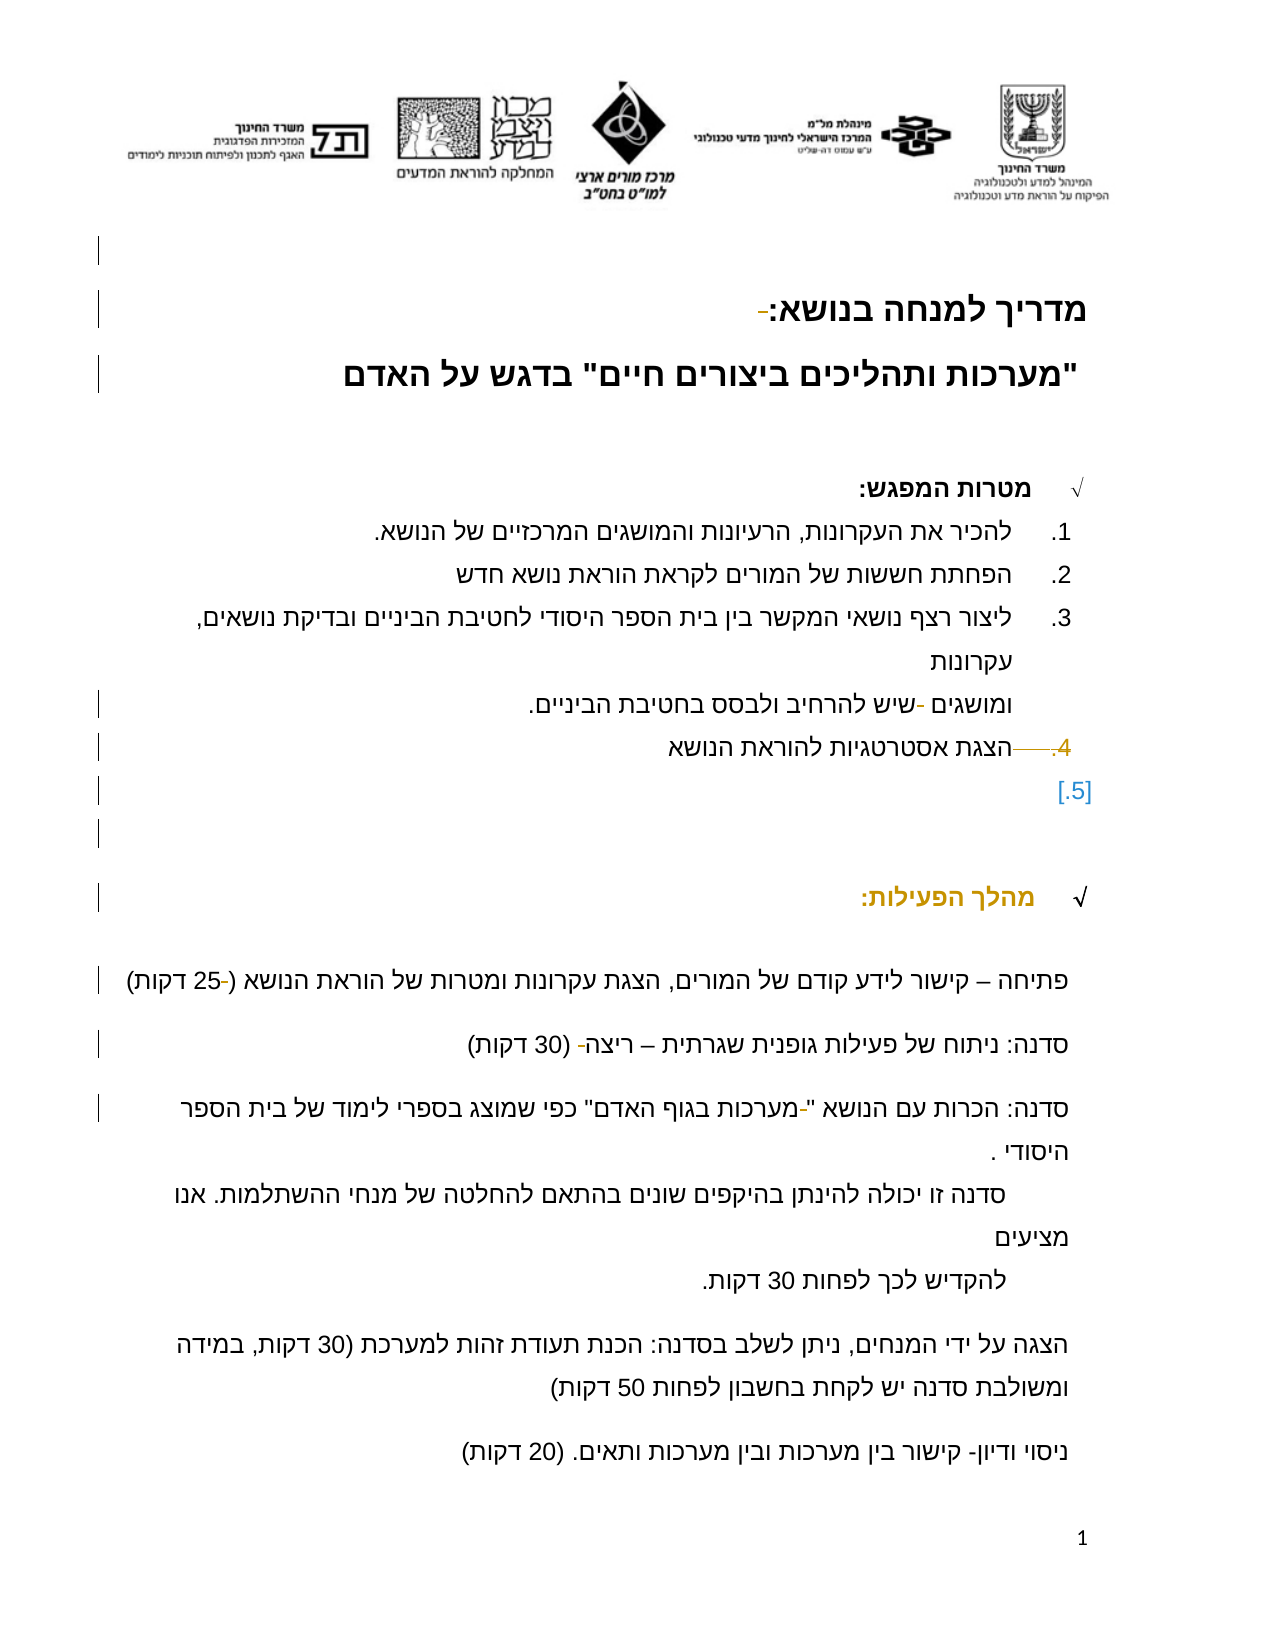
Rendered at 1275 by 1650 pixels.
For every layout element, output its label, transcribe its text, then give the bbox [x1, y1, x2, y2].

text מדריך למנחה בנושא: [127, 290, 1088, 328]
text סדנה: ניתוח של פעילות גופנית שגרתית – ריצה (30 דקות) [112, 1029, 1069, 1058]
text ניסוי ודיון- קישור בין מערכות ובין מערכות ותאים. (20 דקות) [112, 1437, 1069, 1466]
text פתיחה – קישור לידע קודם של המורים, הצגת עקרונות ומטרות של הוראת הנושא (25 דקות) [112, 966, 1069, 994]
list הפחתת חששות של המורים לקראת הוראת נושא חדש [112, 560, 1050, 589]
text "מערכות ותהליכים ביצורים חיים" בדגש על האדם [127, 355, 1088, 393]
picture [112, 73, 1116, 212]
text ומושגים שיש להרחיב ולבסס בחטיבת הביניים. [112, 689, 1013, 718]
list ליצור רצף נושאי המקשר בין בית הספר היסודי לחטיבת הביניים ובדיקת נושאים, עקרונות [112, 603, 1050, 675]
list הצגת אסטרטגיות להוראת הנושא [112, 733, 1050, 761]
list מהלך הפעילות: [112, 883, 1073, 912]
text הצגה על ידי המנחים, ניתן לשלב בסדנה: הכנת תעודת זהות למערכת (30 דקות, במידה ומשולבת סדנה יש לקחת בחשבון לפחות 50 דקות) [112, 1330, 1069, 1402]
list מטרות המפגש: [112, 474, 1069, 503]
list להכיר את העקרונות, הרעיונות והמושגים המרכזיים של הנושא. [112, 517, 1050, 546]
text סדנה: הכרות עם הנושא "מערכות בגוף האדם" כפי שמוצג בספרי לימוד של בית הספר היסודי . סדנה זו יכולה להינתן בהיקפים שונים בהתאם להחלטה של מנחי ההשתלמות. אנו מציעים להקדיש לכך לפחות 30 דקות. [112, 1093, 1069, 1295]
